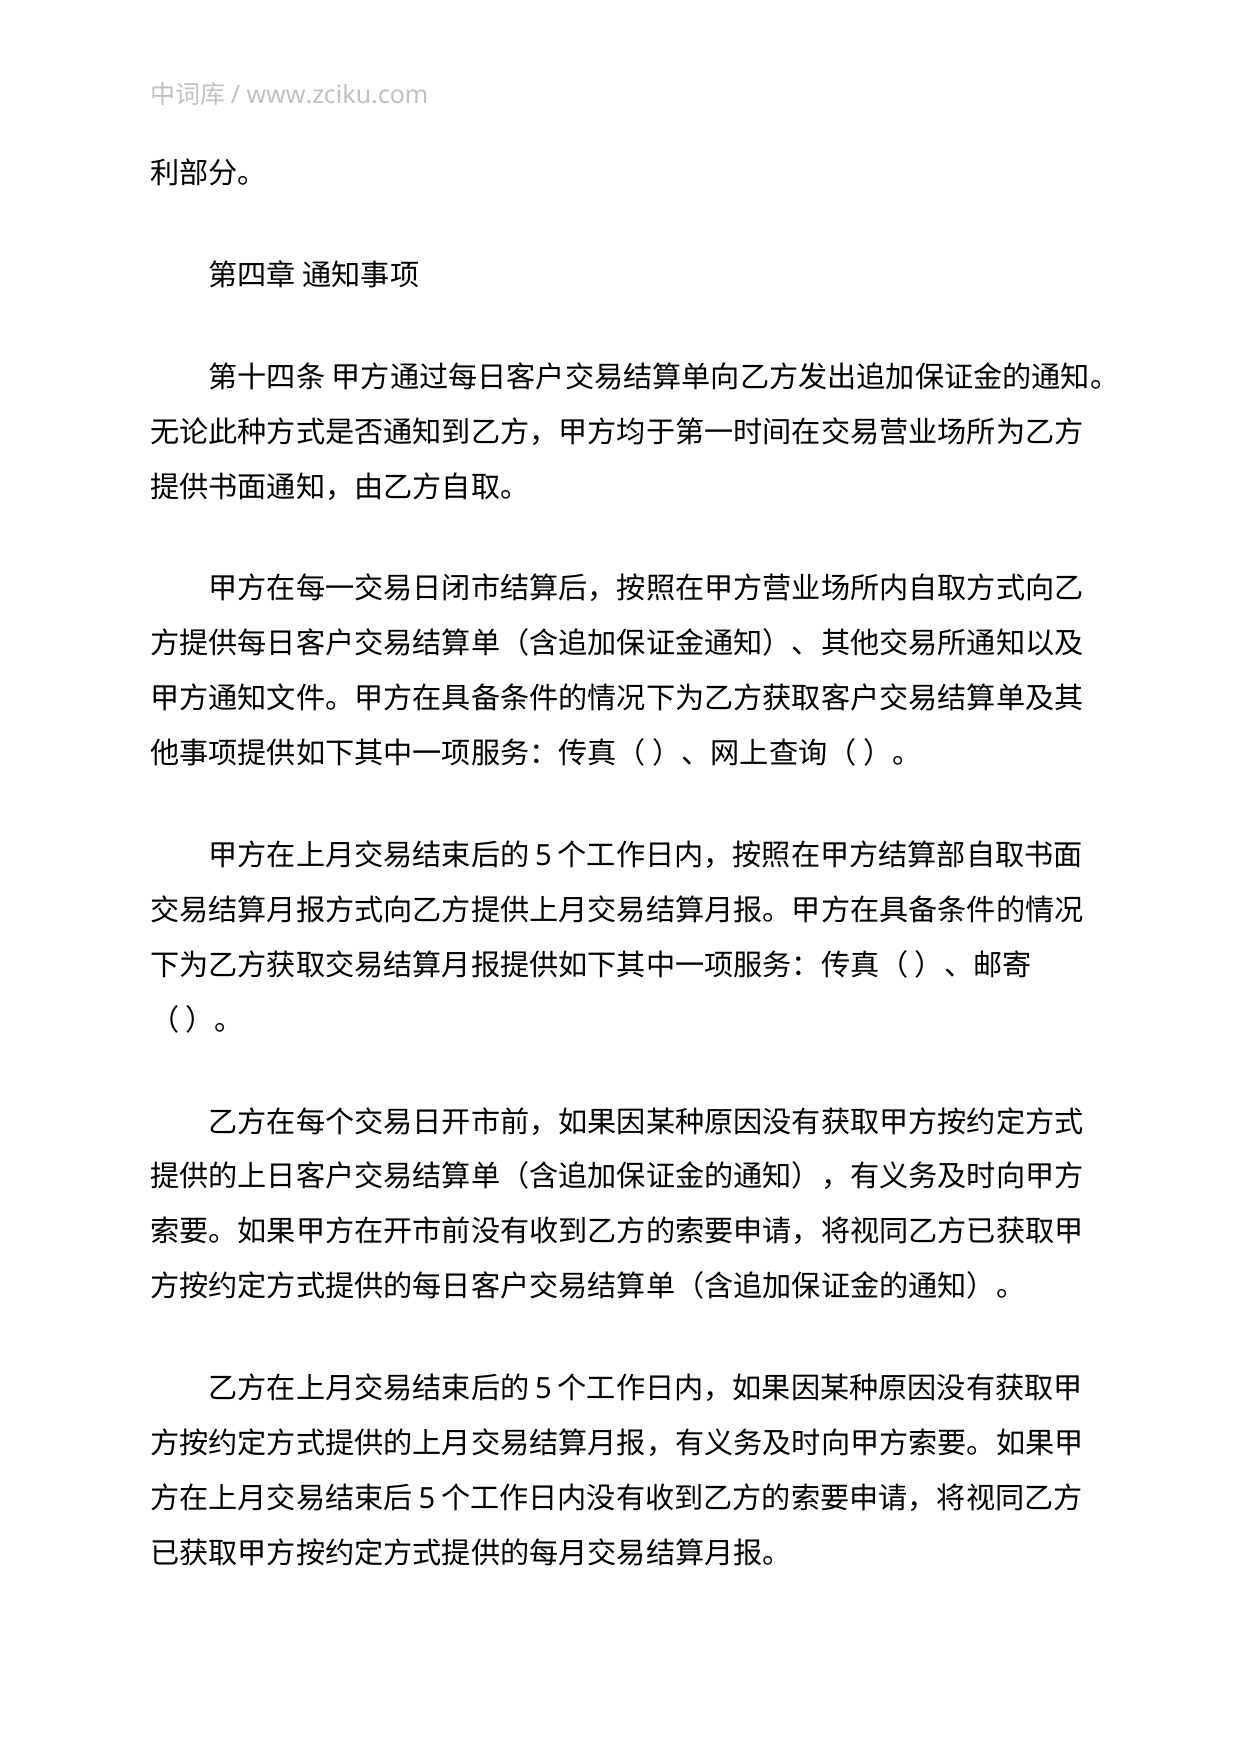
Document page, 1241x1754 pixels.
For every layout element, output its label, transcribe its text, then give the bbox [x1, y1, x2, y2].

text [150, 150, 1090, 192]
text 乙方在每个交易日开市前，如果因某种原因没有获取甲方按约定方式提供的上日客户交易结算单（含追加保证金的通知），有义务及时向甲方索要。如果甲方在开市前没有收到乙方的索要申请，将视同乙方已获取甲方按约定方式提供的每日客户交易结算单（含追加保证金的通知）。 [150, 1098, 1090, 1305]
text 甲方在每一交易日闭市结算后，按照在甲方营业场所内自取方式向乙方提供每日客户交易结算单（含追加保证金通知）、其他交易所通知以及甲方通知文件。甲方在具备条件的情况下为乙方获取客户交易结算单及其他事项提供如下其中一项服务：传真（ ）、网上查询（ ）。 [150, 565, 1090, 772]
text 第十四条 甲方通过每日客户交易结算单向乙方发出追加保证金的通知。无论此种方式是否通知到乙方，甲方均于第一时间在交易营业场所为乙方提供书面通知，由乙方自取。 [150, 353, 1090, 506]
text 第四章 通知事项 [150, 252, 1090, 294]
text 甲方在上月交易结束后的5个工作日内，按照在甲方结算部自取书面交易结算月报方式向乙方提供上月交易结算月报。甲方在具备条件的情况下为乙方获取交易结算月报提供如下其中一项服务：传真（ ）、邮寄（ ）。 [150, 832, 1090, 1039]
text 乙方在上月交易结束后的5个工作日内，如果因某种原因没有获取甲方按约定方式提供的上月交易结算月报，有义务及时向甲方索要。如果甲方在上月交易结束后5个工作日内没有收到乙方的索要申请，将视同乙方已获取甲方按约定方式提供的每月交易结算月报。 [150, 1364, 1090, 1572]
